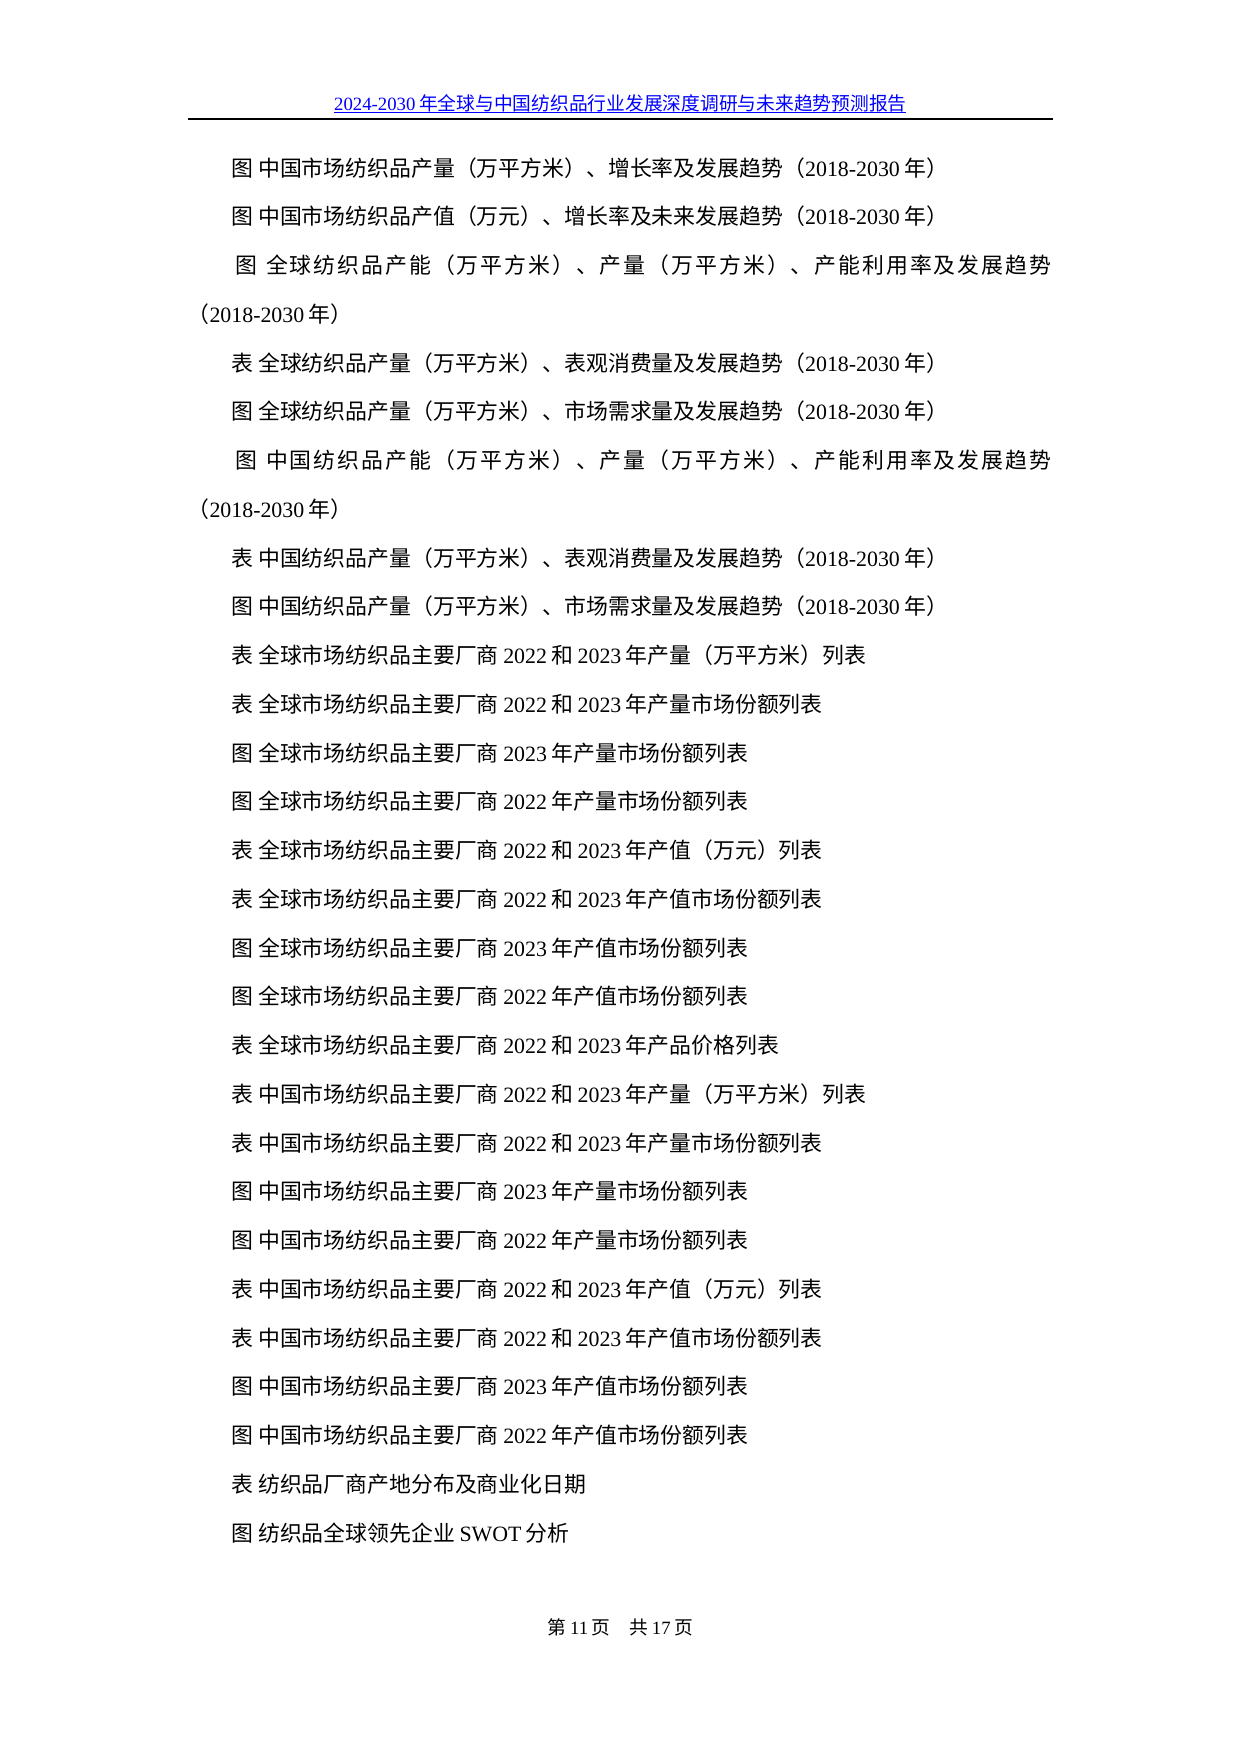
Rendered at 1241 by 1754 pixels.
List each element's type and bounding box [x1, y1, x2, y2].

text [187, 150, 1053, 1548]
